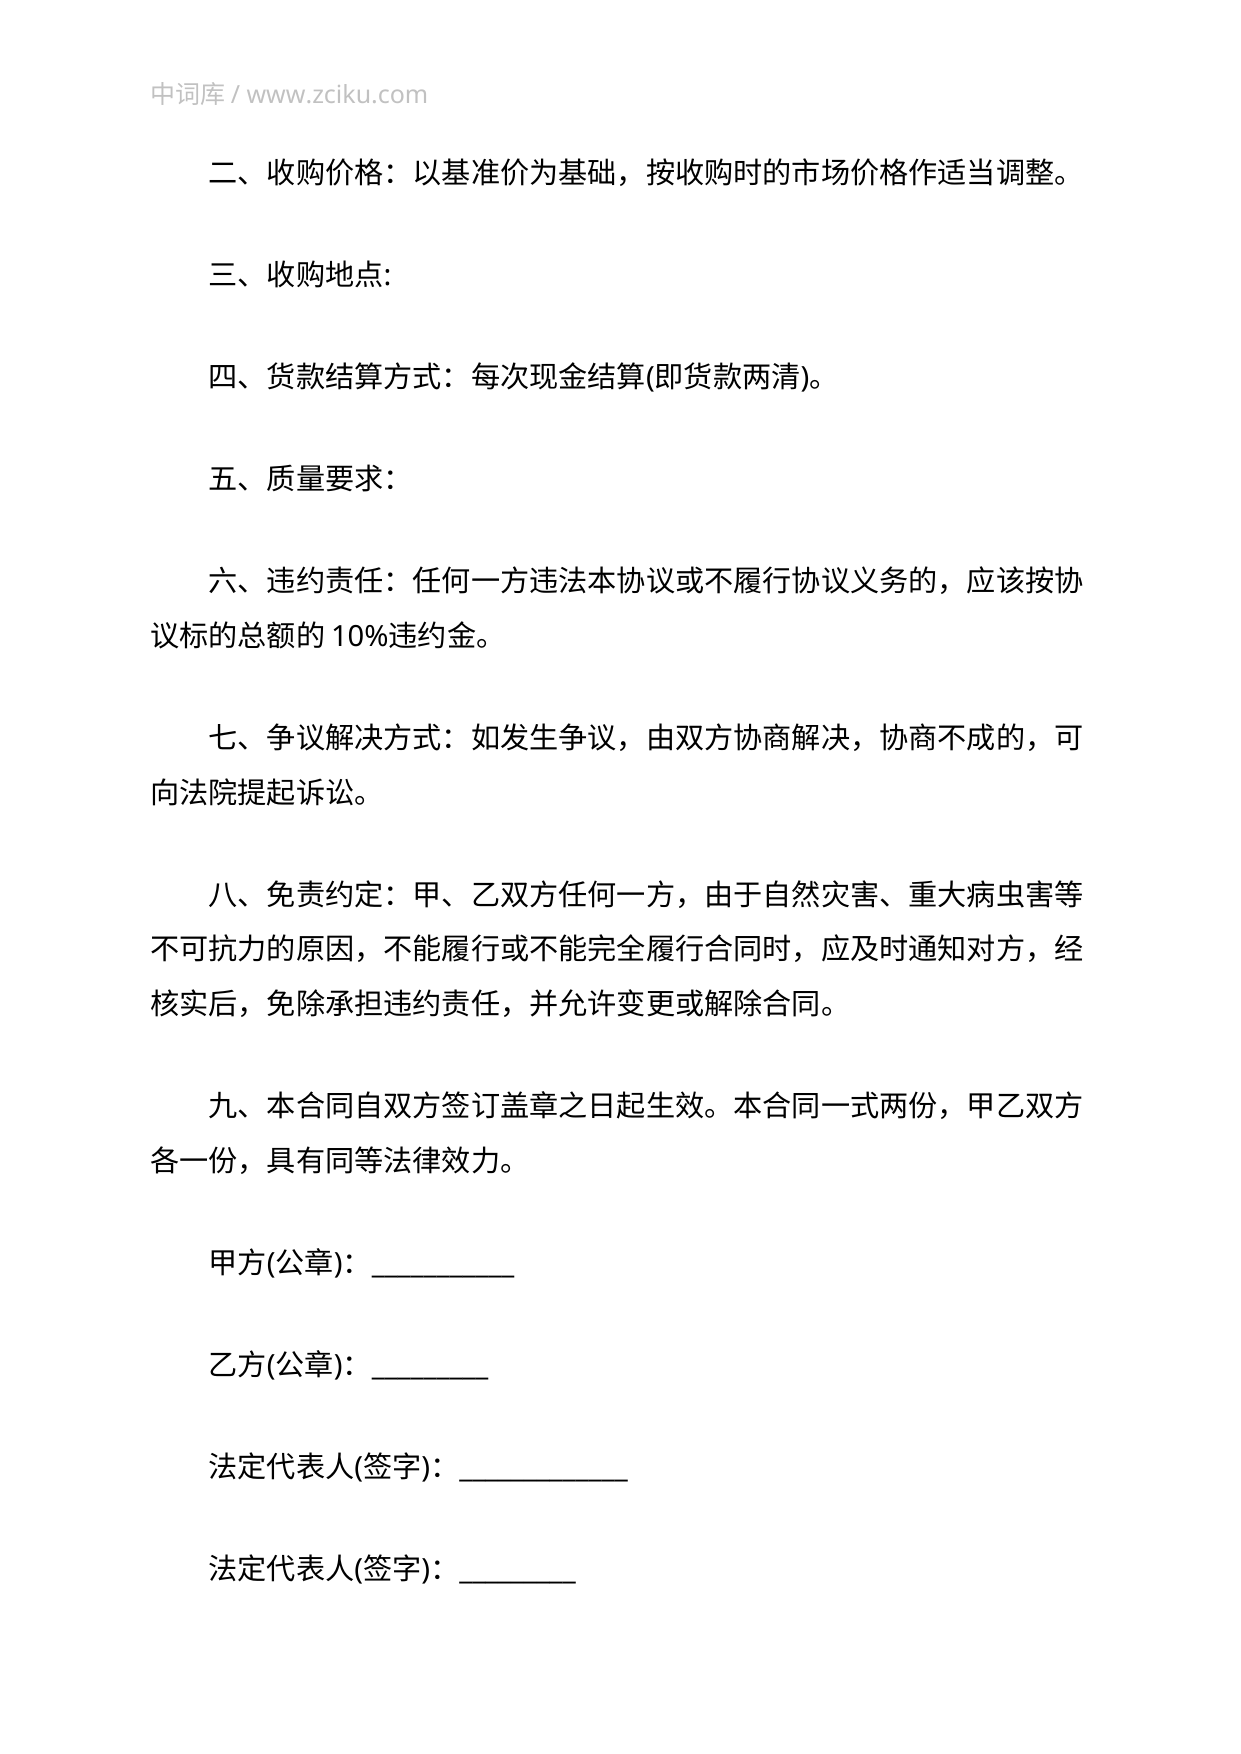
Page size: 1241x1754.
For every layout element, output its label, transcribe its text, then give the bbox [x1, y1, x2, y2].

text 甲方(公章)：___________ [150, 1239, 1090, 1282]
text 法定代表人(签字)：_____________ [150, 1443, 1090, 1486]
text 八、免责约定：甲、乙双方任何一方，由于自然灾害、重大病虫害等不可抗力的原因，不能履行或不能完全履行合同时，应及时通知对方，经核实后，免除承担违约责任，并允许变更或解除合同。 [150, 871, 1090, 1023]
text 七、争议解决方式：如发生争议，由双方协商解决，协商不成的，可向法院提起诉讼。 [150, 714, 1090, 812]
text 二、收购价格：以基准价为基础，按收购时的市场价格作适当调整。 [150, 150, 1090, 192]
text 三、收购地点: [150, 252, 1090, 294]
text 乙方(公章)：_________ [150, 1341, 1090, 1384]
text 法定代表人(签字)：_________ [150, 1545, 1090, 1588]
text 六、违约责任：任何一方违法本协议或不履行协议义务的，应该按协议标的总额的10%违约金。 [150, 557, 1090, 655]
text 九、本合同自双方签订盖章之日起生效。本合同一式两份，甲乙双方各一份，具有同等法律效力。 [150, 1083, 1090, 1180]
text 五、质量要求： [150, 456, 1090, 498]
text 四、货款结算方式：每次现金结算(即货款两清)。 [150, 354, 1090, 396]
